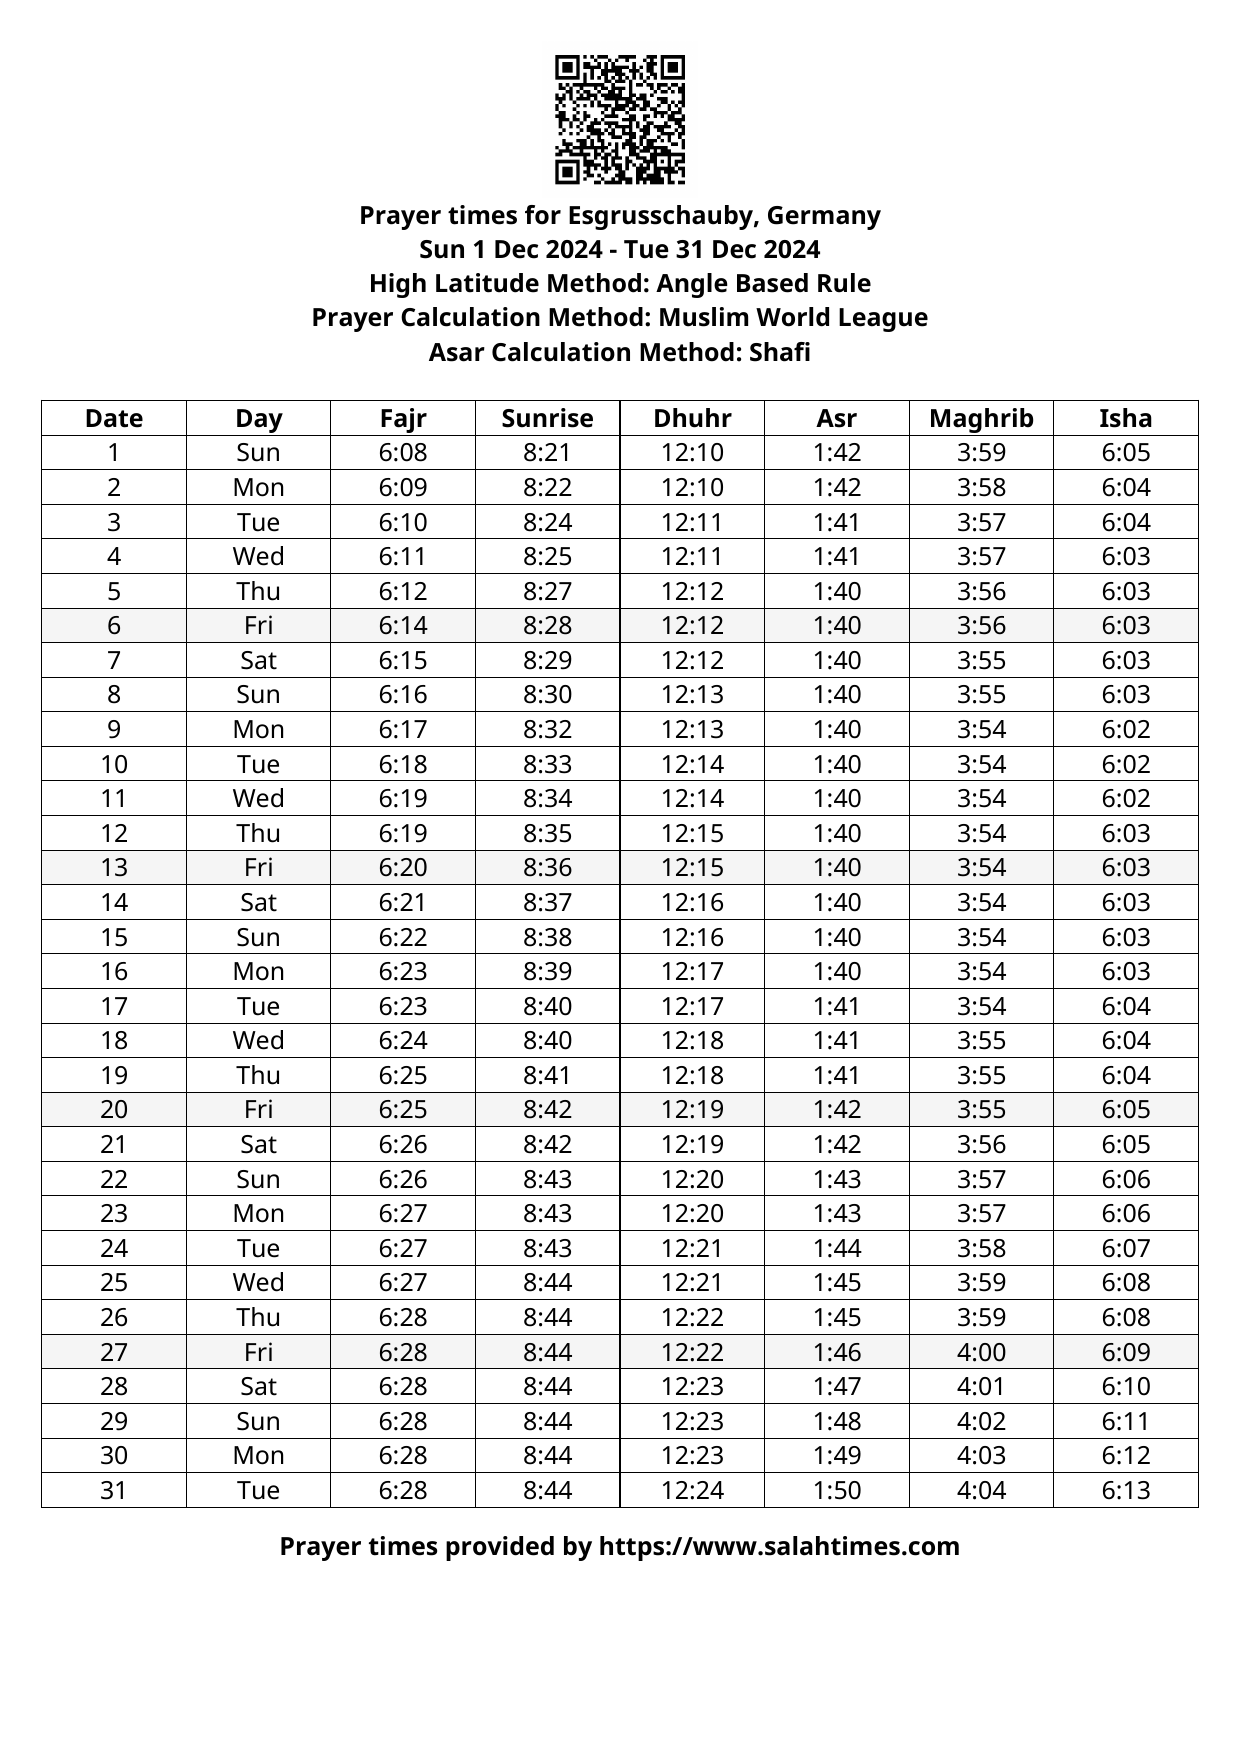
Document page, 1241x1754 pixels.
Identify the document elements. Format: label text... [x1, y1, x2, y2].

table_cell 6:10 [1054, 1369, 1198, 1403]
table_cell Wed [187, 781, 330, 815]
table_cell 6:23 [331, 954, 475, 988]
table_cell 6:09 [331, 470, 475, 504]
table_cell 12:20 [621, 1162, 764, 1195]
table_cell Mon [187, 1439, 330, 1472]
table_cell 30 [42, 1439, 186, 1472]
table_cell 1 [42, 436, 186, 469]
table_cell Wed [187, 539, 330, 573]
table_cell 29 [42, 1404, 186, 1437]
table_cell 6:28 [331, 1439, 475, 1472]
table_cell 6:12 [331, 574, 475, 607]
table_cell 8:24 [476, 505, 619, 538]
table_cell 1:49 [765, 1439, 909, 1472]
table_cell 8:21 [476, 436, 619, 469]
table_cell 12:10 [621, 436, 764, 469]
table_cell 6:20 [331, 851, 475, 884]
table_cell Thu [187, 1300, 330, 1334]
table_cell Wed [187, 1266, 330, 1299]
table_cell 3:54 [910, 747, 1053, 780]
table_cell 6:03 [1054, 851, 1198, 884]
table_cell 6:03 [1054, 885, 1198, 919]
table_cell 1:40 [765, 643, 909, 677]
text Prayer times provided by https://www.salahtimes.com [42, 1528, 1198, 1563]
table_cell 3 [42, 505, 186, 538]
table_cell 8:44 [476, 1300, 619, 1334]
table_cell 16 [42, 954, 186, 988]
table_cell Thu [187, 574, 330, 607]
table_cell 1:45 [765, 1300, 909, 1334]
table_cell 8:42 [476, 1127, 619, 1161]
table_cell 1:42 [765, 1127, 909, 1161]
table_cell 12:19 [621, 1127, 764, 1161]
table_cell 3:57 [910, 1162, 1053, 1195]
table_cell Sun [187, 436, 330, 469]
picture [542, 41, 699, 198]
table_cell 19 [42, 1058, 186, 1092]
table_cell 8:22 [476, 470, 619, 504]
table_cell 1:40 [765, 816, 909, 849]
table_cell 3:58 [910, 470, 1053, 504]
table_cell 6:03 [1054, 574, 1198, 607]
table_cell 1:40 [765, 954, 909, 988]
text Asar Calculation Method: Shafi [42, 334, 1198, 368]
table_cell 8:25 [476, 539, 619, 573]
table_cell Tue [187, 1473, 330, 1507]
table_cell 6:10 [331, 505, 475, 538]
table_cell 12:21 [621, 1266, 764, 1299]
table_cell 25 [42, 1266, 186, 1299]
table_cell 6:04 [1054, 1058, 1198, 1092]
table_cell 6:03 [1054, 643, 1198, 677]
table_cell 12:23 [621, 1439, 764, 1472]
table_cell 6:06 [1054, 1162, 1198, 1195]
table_cell Sat [187, 1369, 330, 1403]
table_cell 6:27 [331, 1231, 475, 1264]
table_cell 6:27 [331, 1266, 475, 1299]
table_cell 24 [42, 1231, 186, 1264]
table_cell Tue [187, 989, 330, 1022]
table_cell 1:43 [765, 1196, 909, 1230]
table_cell 1:40 [765, 609, 909, 642]
table_cell 6:05 [1054, 436, 1198, 469]
table_cell 8:43 [476, 1162, 619, 1195]
table_cell 6:26 [331, 1162, 475, 1195]
table_cell 6:08 [331, 436, 475, 469]
table_cell 8:44 [476, 1266, 619, 1299]
table_cell 12:24 [621, 1473, 764, 1507]
table_cell 17 [42, 989, 186, 1022]
table_cell Sun [187, 920, 330, 953]
table_cell 8:37 [476, 885, 619, 919]
table_cell 6:11 [331, 539, 475, 573]
table_cell 1:50 [765, 1473, 909, 1507]
table_cell 1:44 [765, 1231, 909, 1264]
table_cell 14 [42, 885, 186, 919]
table_cell Mon [187, 1196, 330, 1230]
table_cell 26 [42, 1300, 186, 1334]
table_header Sunrise [476, 401, 619, 434]
table_cell 9 [42, 712, 186, 746]
table_cell 8:40 [476, 1024, 619, 1057]
table_cell 12:12 [621, 574, 764, 607]
table_cell 10 [42, 747, 186, 780]
table_cell 12:14 [621, 747, 764, 780]
table_cell 3:59 [910, 1266, 1053, 1299]
table_cell 1:42 [765, 1093, 909, 1126]
table_cell 12:19 [621, 1093, 764, 1126]
table_cell 8:43 [476, 1231, 619, 1264]
table_cell 12:20 [621, 1196, 764, 1230]
table_cell 23 [42, 1196, 186, 1230]
table_cell 6:13 [1054, 1473, 1198, 1507]
table_cell 1:40 [765, 781, 909, 815]
table_cell 6:25 [331, 1093, 475, 1126]
table_cell Fri [187, 851, 330, 884]
table_cell 12:22 [621, 1300, 764, 1334]
table_cell 12 [42, 816, 186, 849]
table_cell 8:33 [476, 747, 619, 780]
table_cell 8:38 [476, 920, 619, 953]
table_cell 11 [42, 781, 186, 815]
table_cell Sat [187, 885, 330, 919]
table_cell 6:28 [331, 1335, 475, 1368]
table_cell 12:13 [621, 678, 764, 711]
table_cell 8:30 [476, 678, 619, 711]
table_cell 6:03 [1054, 954, 1198, 988]
table_cell 21 [42, 1127, 186, 1161]
table_cell 12:16 [621, 920, 764, 953]
table_cell 3:55 [910, 678, 1053, 711]
text High Latitude Method: Angle Based Rule [42, 266, 1198, 300]
table_cell 6:27 [331, 1196, 475, 1230]
table_cell 3:55 [910, 1058, 1053, 1092]
table_cell Fri [187, 1335, 330, 1368]
table_cell 6:03 [1054, 678, 1198, 711]
table_cell 8:32 [476, 712, 619, 746]
table_cell 1:40 [765, 712, 909, 746]
table_cell 3:59 [910, 436, 1053, 469]
table_cell Sat [187, 1127, 330, 1161]
table_cell 4:01 [910, 1369, 1053, 1403]
table_cell Sat [187, 643, 330, 677]
table_cell 6:08 [1054, 1266, 1198, 1299]
table_cell 28 [42, 1369, 186, 1403]
table_cell 12:14 [621, 781, 764, 815]
table_cell 6:16 [331, 678, 475, 711]
table_cell Wed [187, 1024, 330, 1057]
table_cell 3:54 [910, 851, 1053, 884]
table_cell 12:10 [621, 470, 764, 504]
table_cell 1:41 [765, 1024, 909, 1057]
table_cell Sun [187, 1162, 330, 1195]
table_cell 6:26 [331, 1127, 475, 1161]
table_cell Mon [187, 954, 330, 988]
table_cell 8:39 [476, 954, 619, 988]
table_cell 18 [42, 1024, 186, 1057]
table_cell 12:12 [621, 609, 764, 642]
table_cell Tue [187, 747, 330, 780]
table_cell 3:57 [910, 1196, 1053, 1230]
table_cell 1:40 [765, 747, 909, 780]
table_cell 1:41 [765, 1058, 909, 1092]
table_cell 8:29 [476, 643, 619, 677]
table_cell 12:15 [621, 851, 764, 884]
table_cell 6:04 [1054, 1024, 1198, 1057]
table_cell 1:43 [765, 1162, 909, 1195]
table_cell 6:02 [1054, 747, 1198, 780]
table_header Asr [765, 401, 909, 434]
table_cell 8:42 [476, 1093, 619, 1126]
table_cell Tue [187, 1231, 330, 1264]
table_cell 8:44 [476, 1473, 619, 1507]
table_cell 6:04 [1054, 989, 1198, 1022]
table_cell 8:44 [476, 1439, 619, 1472]
table_cell 12:16 [621, 885, 764, 919]
table_cell 4:02 [910, 1404, 1053, 1437]
table_cell 3:56 [910, 574, 1053, 607]
table_cell 6:21 [331, 885, 475, 919]
table_cell 8:34 [476, 781, 619, 815]
table_cell 1:45 [765, 1266, 909, 1299]
table_cell 3:59 [910, 1300, 1053, 1334]
table_cell 6:09 [1054, 1335, 1198, 1368]
table_cell 12:18 [621, 1058, 764, 1092]
table_cell 1:40 [765, 885, 909, 919]
table_cell 6:12 [1054, 1439, 1198, 1472]
table_cell 1:40 [765, 920, 909, 953]
table_cell 6:28 [331, 1473, 475, 1507]
table_cell 12:17 [621, 989, 764, 1022]
table_cell 6:03 [1054, 816, 1198, 849]
table_cell 3:55 [910, 643, 1053, 677]
table_cell 7 [42, 643, 186, 677]
table_cell Thu [187, 1058, 330, 1092]
table_cell 8:28 [476, 609, 619, 642]
table_cell 3:55 [910, 1024, 1053, 1057]
table_cell 6:28 [331, 1300, 475, 1334]
table_cell 12:11 [621, 505, 764, 538]
table_cell 8:41 [476, 1058, 619, 1092]
table_cell 1:48 [765, 1404, 909, 1437]
table_cell 8:44 [476, 1335, 619, 1368]
table_cell 6:06 [1054, 1196, 1198, 1230]
table_cell 22 [42, 1162, 186, 1195]
table_cell 8:36 [476, 851, 619, 884]
table_cell 6:05 [1054, 1093, 1198, 1126]
table_cell 4:00 [910, 1335, 1053, 1368]
table_cell 6:25 [331, 1058, 475, 1092]
text Prayer times for Esgrusschauby, Germany [42, 198, 1198, 232]
table_cell 8:44 [476, 1369, 619, 1403]
table_cell 12:11 [621, 539, 764, 573]
table_cell 8 [42, 678, 186, 711]
table_cell 4:03 [910, 1439, 1053, 1472]
table_cell 12:13 [621, 712, 764, 746]
table_cell 1:40 [765, 678, 909, 711]
table_cell 12:23 [621, 1369, 764, 1403]
table_cell 1:42 [765, 436, 909, 469]
table_header Dhuhr [621, 401, 764, 434]
table_cell 6:03 [1054, 609, 1198, 642]
table_cell 6:03 [1054, 920, 1198, 953]
table_cell 1:46 [765, 1335, 909, 1368]
table_cell 6:07 [1054, 1231, 1198, 1264]
table_header Day [187, 401, 330, 434]
table_cell 3:54 [910, 781, 1053, 815]
table_cell Fri [187, 609, 330, 642]
table_cell 8:27 [476, 574, 619, 607]
table_cell 6:17 [331, 712, 475, 746]
table_cell 6:18 [331, 747, 475, 780]
table_cell Tue [187, 505, 330, 538]
table_cell 5 [42, 574, 186, 607]
table_cell 1:41 [765, 989, 909, 1022]
table_cell 15 [42, 920, 186, 953]
table_cell 4:04 [910, 1473, 1053, 1507]
table_header Date [42, 401, 186, 434]
table_header Maghrib [910, 401, 1053, 434]
table_cell 12:21 [621, 1231, 764, 1264]
table_cell 8:40 [476, 989, 619, 1022]
table_cell 1:42 [765, 470, 909, 504]
table_cell 3:54 [910, 920, 1053, 953]
table_cell 6:22 [331, 920, 475, 953]
table_cell 6:03 [1054, 539, 1198, 573]
table_cell 6:24 [331, 1024, 475, 1057]
table_cell 6:05 [1054, 1127, 1198, 1161]
table_cell 31 [42, 1473, 186, 1507]
table_cell 4 [42, 539, 186, 573]
table_cell Thu [187, 816, 330, 849]
table_cell 3:54 [910, 712, 1053, 746]
table_cell Sun [187, 678, 330, 711]
table_cell 12:23 [621, 1404, 764, 1437]
table_cell 20 [42, 1093, 186, 1126]
table_cell 3:58 [910, 1231, 1053, 1264]
table_cell 6:04 [1054, 470, 1198, 504]
table_cell 6:15 [331, 643, 475, 677]
table_cell 1:41 [765, 539, 909, 573]
table_cell 12:12 [621, 643, 764, 677]
table_cell 12:15 [621, 816, 764, 849]
table_header Fajr [331, 401, 475, 434]
table_cell 6:19 [331, 781, 475, 815]
table_cell 3:54 [910, 954, 1053, 988]
table_cell 1:41 [765, 505, 909, 538]
table_cell 8:43 [476, 1196, 619, 1230]
table_cell 3:54 [910, 885, 1053, 919]
table_cell 8:35 [476, 816, 619, 849]
table_cell 1:47 [765, 1369, 909, 1403]
table_cell 1:40 [765, 851, 909, 884]
table_cell 3:55 [910, 1093, 1053, 1126]
table_cell Mon [187, 712, 330, 746]
table_cell 6 [42, 609, 186, 642]
table_cell Sun [187, 1404, 330, 1437]
table_cell 1:40 [765, 574, 909, 607]
table_cell 12:17 [621, 954, 764, 988]
text Prayer Calculation Method: Muslim World League [42, 300, 1198, 334]
table_cell 3:54 [910, 816, 1053, 849]
table_cell 6:11 [1054, 1404, 1198, 1437]
table_cell 8:44 [476, 1404, 619, 1437]
table_cell 6:08 [1054, 1300, 1198, 1334]
table_cell 3:57 [910, 539, 1053, 573]
table_cell 6:02 [1054, 781, 1198, 815]
table_cell 6:19 [331, 816, 475, 849]
table_cell 6:14 [331, 609, 475, 642]
table_cell 6:28 [331, 1369, 475, 1403]
table_cell Mon [187, 470, 330, 504]
table_cell 6:02 [1054, 712, 1198, 746]
table_cell 13 [42, 851, 186, 884]
table_cell 6:23 [331, 989, 475, 1022]
table_header Isha [1054, 401, 1198, 434]
table_cell 6:28 [331, 1404, 475, 1437]
table_cell 27 [42, 1335, 186, 1368]
table_cell Fri [187, 1093, 330, 1126]
table_cell 3:57 [910, 505, 1053, 538]
table_cell 2 [42, 470, 186, 504]
table_cell 3:54 [910, 989, 1053, 1022]
table_cell 3:56 [910, 609, 1053, 642]
table_cell 12:22 [621, 1335, 764, 1368]
table_cell 12:18 [621, 1024, 764, 1057]
table_cell 3:56 [910, 1127, 1053, 1161]
text Sun 1 Dec 2024 - Tue 31 Dec 2024 [42, 232, 1198, 266]
table_cell 6:04 [1054, 505, 1198, 538]
